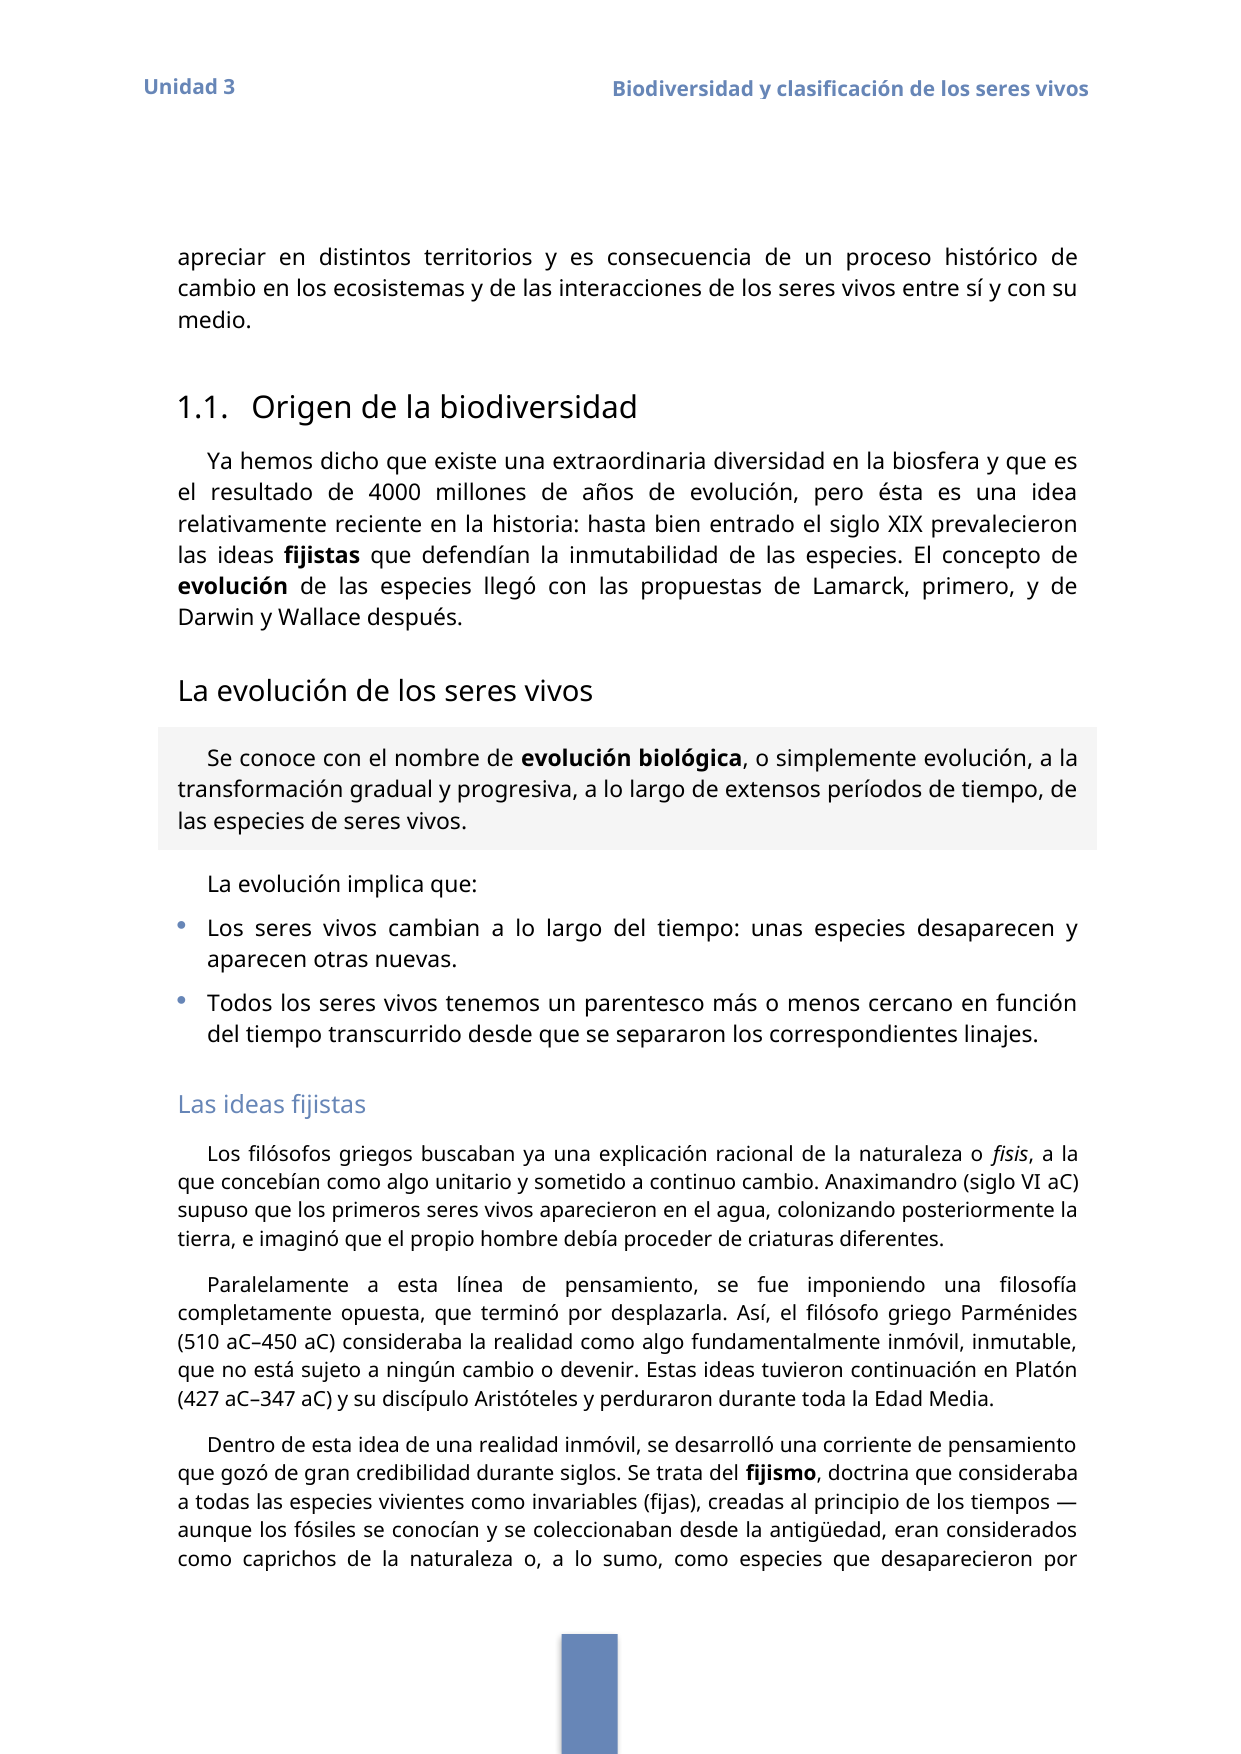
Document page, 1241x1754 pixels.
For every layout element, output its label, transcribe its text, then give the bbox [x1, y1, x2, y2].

text Los filósofos griegos buscaban ya una explicación racional de la naturaleza o fisis, a la que concebían como algo unitario y sometido a continuo cambio. Anaximandro (siglo VI aC) supuso que los primeros seres vivos aparecieron en el agua, colonizando posteriormente la tierra, e imaginó que el propio hombre debía proceder de criaturas diferentes. [177, 1139, 1078, 1252]
list Origen de la biodiversidad [176, 385, 1078, 427]
text Todos los seres vivos tenemos un parentesco más o menos cercano en función del tiempo transcurrido desde que se separaron los correspondientes linajes. [177, 987, 1078, 1049]
text Paralelamente a esta línea de pensamiento, se fue imponiendo una filosofía completamente opuesta, que terminó por desplazarla. Así, el filósofo griego Parménides (510 aC–450 aC) consideraba la realidad como algo fundamentalmente inmóvil, inmutable, que no está sujeto a ningún cambio o devenir. Estas ideas tuvieron continuación en Platón (427 aC–347 aC) y su discípulo Aristóteles y perduraron durante toda la Edad Media. [177, 1270, 1078, 1412]
text La evolución de los seres vivos [177, 670, 1078, 710]
text Ya hemos dicho que existe una extraordinaria diversidad en la biosfera y que es el resultado de 4000 millones de años de evolución, pero ésta es una idea relativamente reciente en la historia: hasta bien entrado el siglo XIX prevalecieron las ideas fijistas que defendían la inmutabilidad de las especies. El concepto de evolución de las especies llegó con las propuestas de Lamarck, primero, y de Darwin y Wallace después. [177, 445, 1078, 633]
text Se conoce con el nombre de evolución biológica, o simplemente evolución, a la transformación gradual y progresiva, a lo largo de extensos períodos de tiempo, de las especies de seres vivos. [171, 740, 1085, 838]
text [177, 1430, 1078, 1572]
text Las ideas fijistas [177, 1087, 1078, 1121]
text Los seres vivos cambian a lo largo del tiempo: unas especies desaparecen y aparecen otras nuevas. [177, 912, 1078, 974]
text La evolución implica que: [177, 868, 1078, 899]
